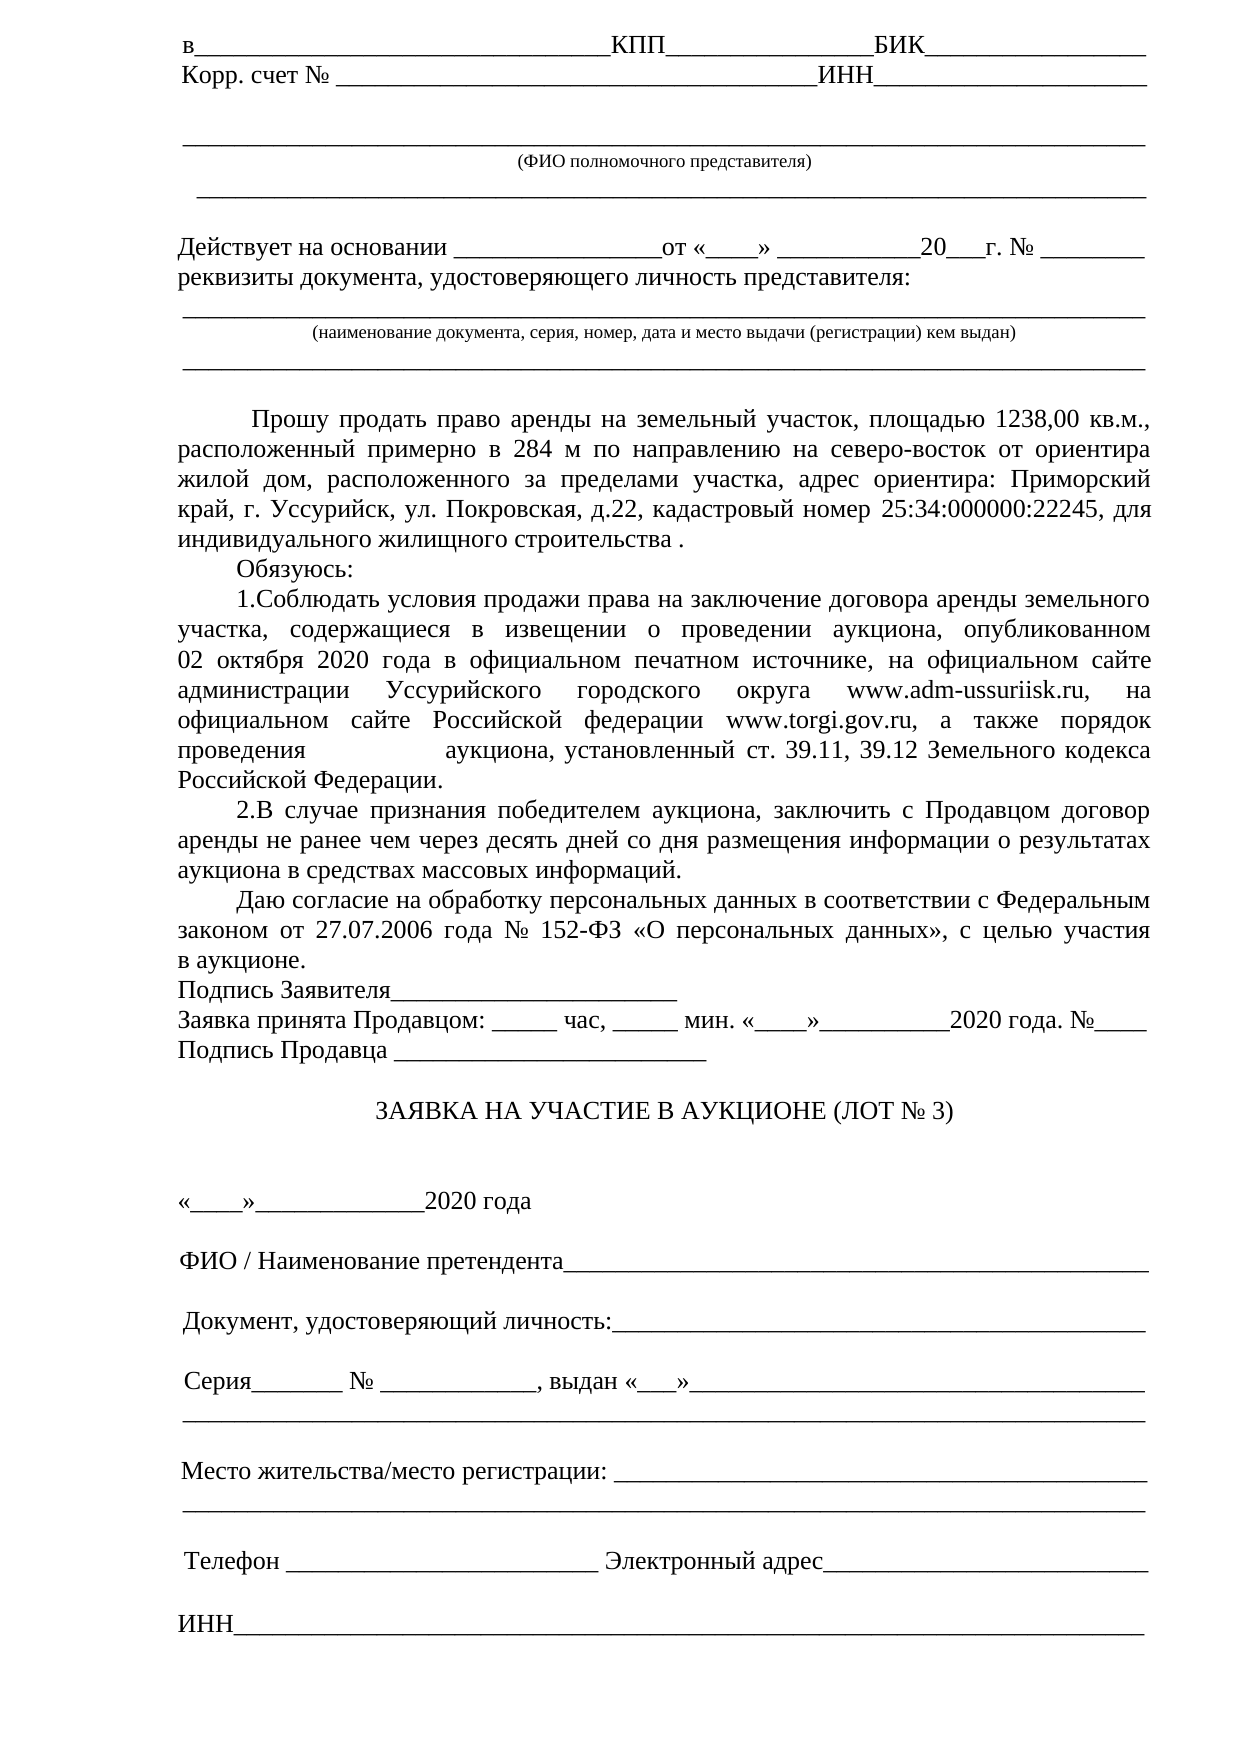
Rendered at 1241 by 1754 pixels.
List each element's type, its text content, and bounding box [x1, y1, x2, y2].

text Прошу продать право аренды на земельный участок, площадью 1238,00 кв.м., расположенный примерно в 284 м по направлению на северо-восток от ориентира жилой дом, расположенного за пределами участка, адрес ориентира: Приморский край, г. Уссурийск, ул. Покровская, д.22, кадастровый номер 25:34:000000:22245, для индивидуального жилищного строительства . [177, 403, 1152, 553]
text Документ, удостоверяющий личность:_________________________________________ [177, 1305, 1152, 1335]
text __________________________________________________________________________ [177, 1395, 1152, 1425]
text Серия_______ № ____________, выдан «___»___________________________________ [177, 1365, 1152, 1395]
text __________________________________________________________________________ [177, 343, 1152, 373]
text в________________________________КПП________________БИК_________________ [177, 29, 1152, 59]
text Подпись Продавца ________________________ [177, 1034, 1152, 1064]
text ИНН______________________________________________________________________ [177, 1608, 1152, 1638]
text (наименование документа, серия, номер, дата и место выдачи (регистрации) кем выдан) [177, 321, 1152, 343]
text Подпись Заявителя______________________ [177, 974, 1152, 1004]
text Даю согласие на обработку персональных данных в соответствии с Федеральным законом от 27.07.2006 года № 152-ФЗ «О персональных данных», с целью участия в аукционе. [177, 884, 1152, 974]
text Обязуюсь: [177, 553, 1152, 583]
text (ФИО полномочного представителя) [177, 149, 1152, 171]
text Заявка принята Продавцом: _____ час, _____ мин. «____»__________2020 года. №____ [177, 1004, 1152, 1034]
text «____»_____________2020 года [177, 1185, 1152, 1215]
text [177, 1485, 1152, 1515]
text Корр. счет № _____________________________________ИНН_____________________ [177, 59, 1152, 89]
text 1.Соблюдать условия продажи права на заключение договора аренды земельного участка, содержащиеся в извещении о проведении аукциона, опубликованном 02 октября 2020 года в официальном печатном источнике, на официальном сайте администрации Уссурийского городского округа www.adm-ussuriisk.ru, на официальном сайте Российской федерации www.torgi.gov.ru, а также порядок проведения аукциона, установленный ст. 39.11, 39.12 Земельного кодекса Российской Федерации. [177, 583, 1152, 794]
text __________________________________________________________________________ [177, 291, 1152, 321]
text ФИО / Наименование претендента_____________________________________________ [177, 1245, 1152, 1275]
text 2.В случае признания победителем аукциона, заключить с Продавцом договор аренды не ранее чем через десять дней со дня размещения информации о результатах аукциона в средствах массовых информаций. [177, 794, 1152, 884]
text Телефон ________________________ Электронный адрес_________________________ [177, 1545, 1152, 1575]
text __________________________________________________________________________ [177, 119, 1152, 149]
text Действует на основании ________________от «____» ___________20___г. № ________ реквизиты документа, удостоверяющего личность представителя: [177, 231, 1152, 291]
text ЗАЯВКА НА УЧАСТИЕ В АУКЦИОНЕ (ЛОТ № 3) [177, 1095, 1152, 1125]
text _________________________________________________________________________ [177, 171, 1167, 201]
text Место жительства/место регистрации: _________________________________________ [177, 1455, 1152, 1485]
